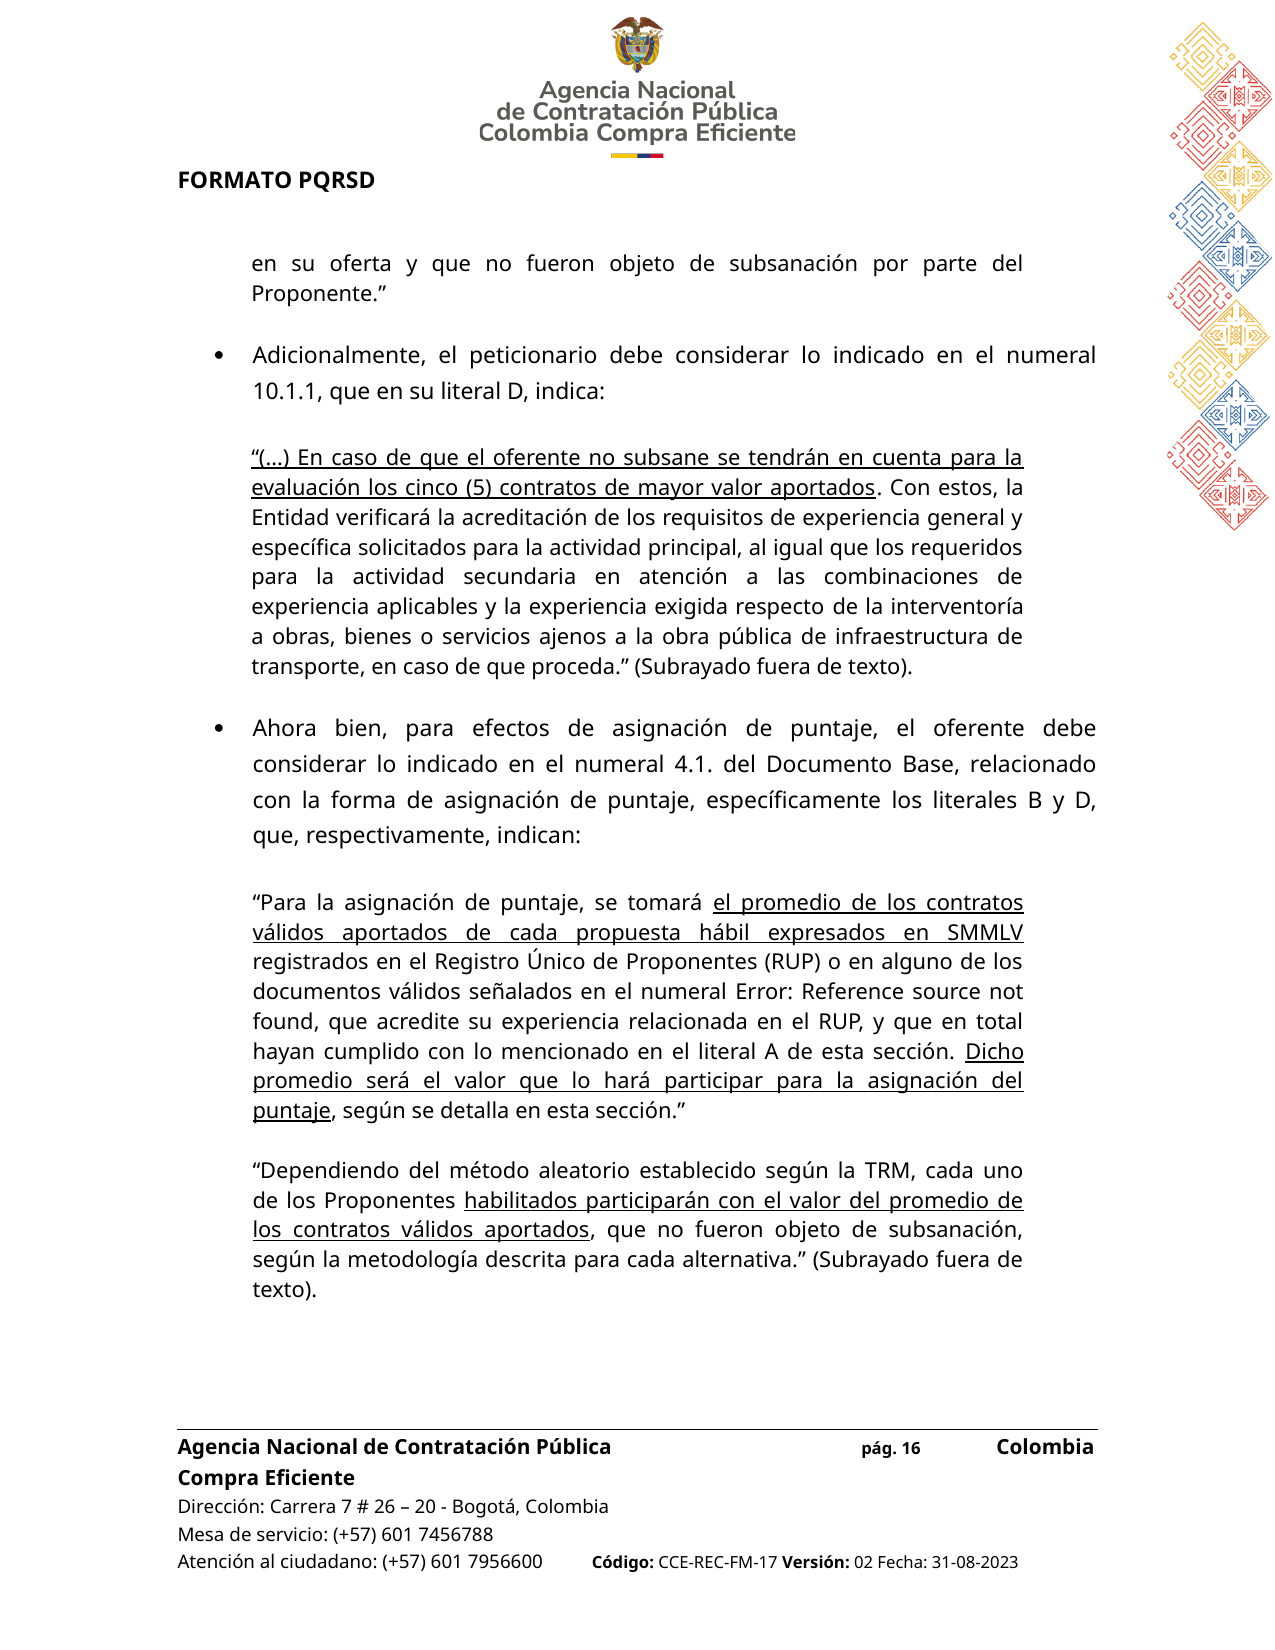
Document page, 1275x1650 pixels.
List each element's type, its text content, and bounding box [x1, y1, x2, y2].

list Ahora bien, para efectos de asignación de puntaje, el oferente debe considerar lo indicado en el numeral 4.1. del Documento Base, relacionado con la forma de asignación de puntaje, específicamente los literales B y D, que, respectivamente, indican: [215, 712, 1098, 851]
picture [479, 17, 796, 158]
text “(…) En caso de que el oferente no subsane se tendrán en cuenta para la evaluación los cinco (5) contratos de mayor valor aportados. Con estos, la Entidad verificará la acreditación de los requisitos de experiencia general y específica solicitados para la actividad principal, al igual que los requeridos para la actividad secundaria en atención a las combinaciones de experiencia aplicables y la experiencia exigida respecto de la interventoría a obras, bienes o servicios ajenos a la obra pública de infraestructura de transporte, en caso de que proceda.” (Subrayado fuera de texto). [251, 469, 1024, 680]
list Adicionalmente, el peticionario debe considerar lo indicado en el numeral 10.1.1, que en su literal D, indica: [215, 339, 1098, 406]
text “Dependiendo del método aleatorio establecido según la TRM, cada uno de los Proponentes habilitados participarán con el valor del promedio de los contratos válidos aportados, que no fueron objeto de subsanación, según la metodología descrita para cada alternativa.” (Subrayado fuera de texto). [252, 1155, 1024, 1304]
picture [1165, 22, 1272, 528]
